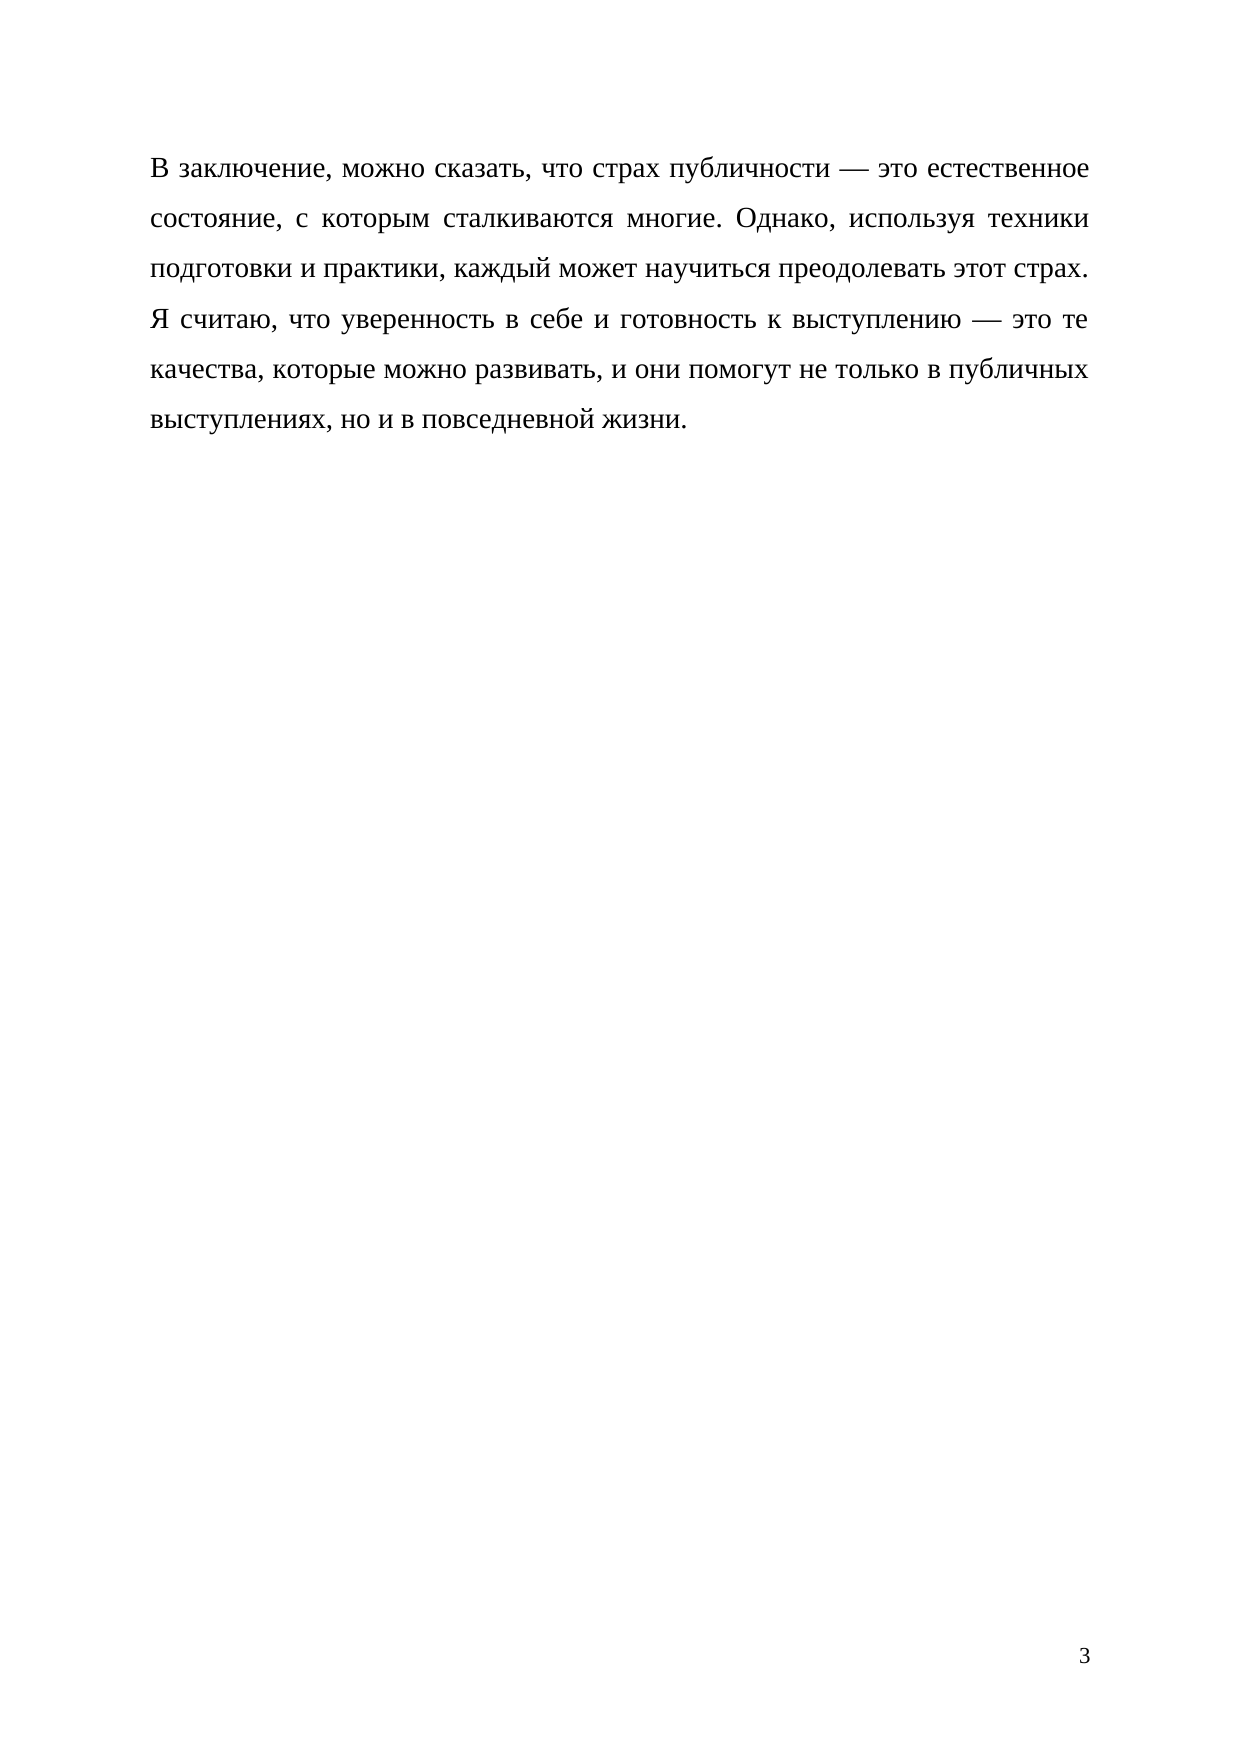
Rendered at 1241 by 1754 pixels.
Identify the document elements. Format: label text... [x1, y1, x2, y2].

text В заключение, можно сказать, что страх публичности — это естественное состояние, с которым сталкиваются многие. Однако, используя техники подготовки и практики, каждый может научиться преодолевать этот страх. Я считаю, что уверенность в себе и готовность к выступлению — это те качества, которые можно развивать, и они помогут не только в публичных выступлениях, но и в повседневной жизни. [150, 150, 1090, 435]
